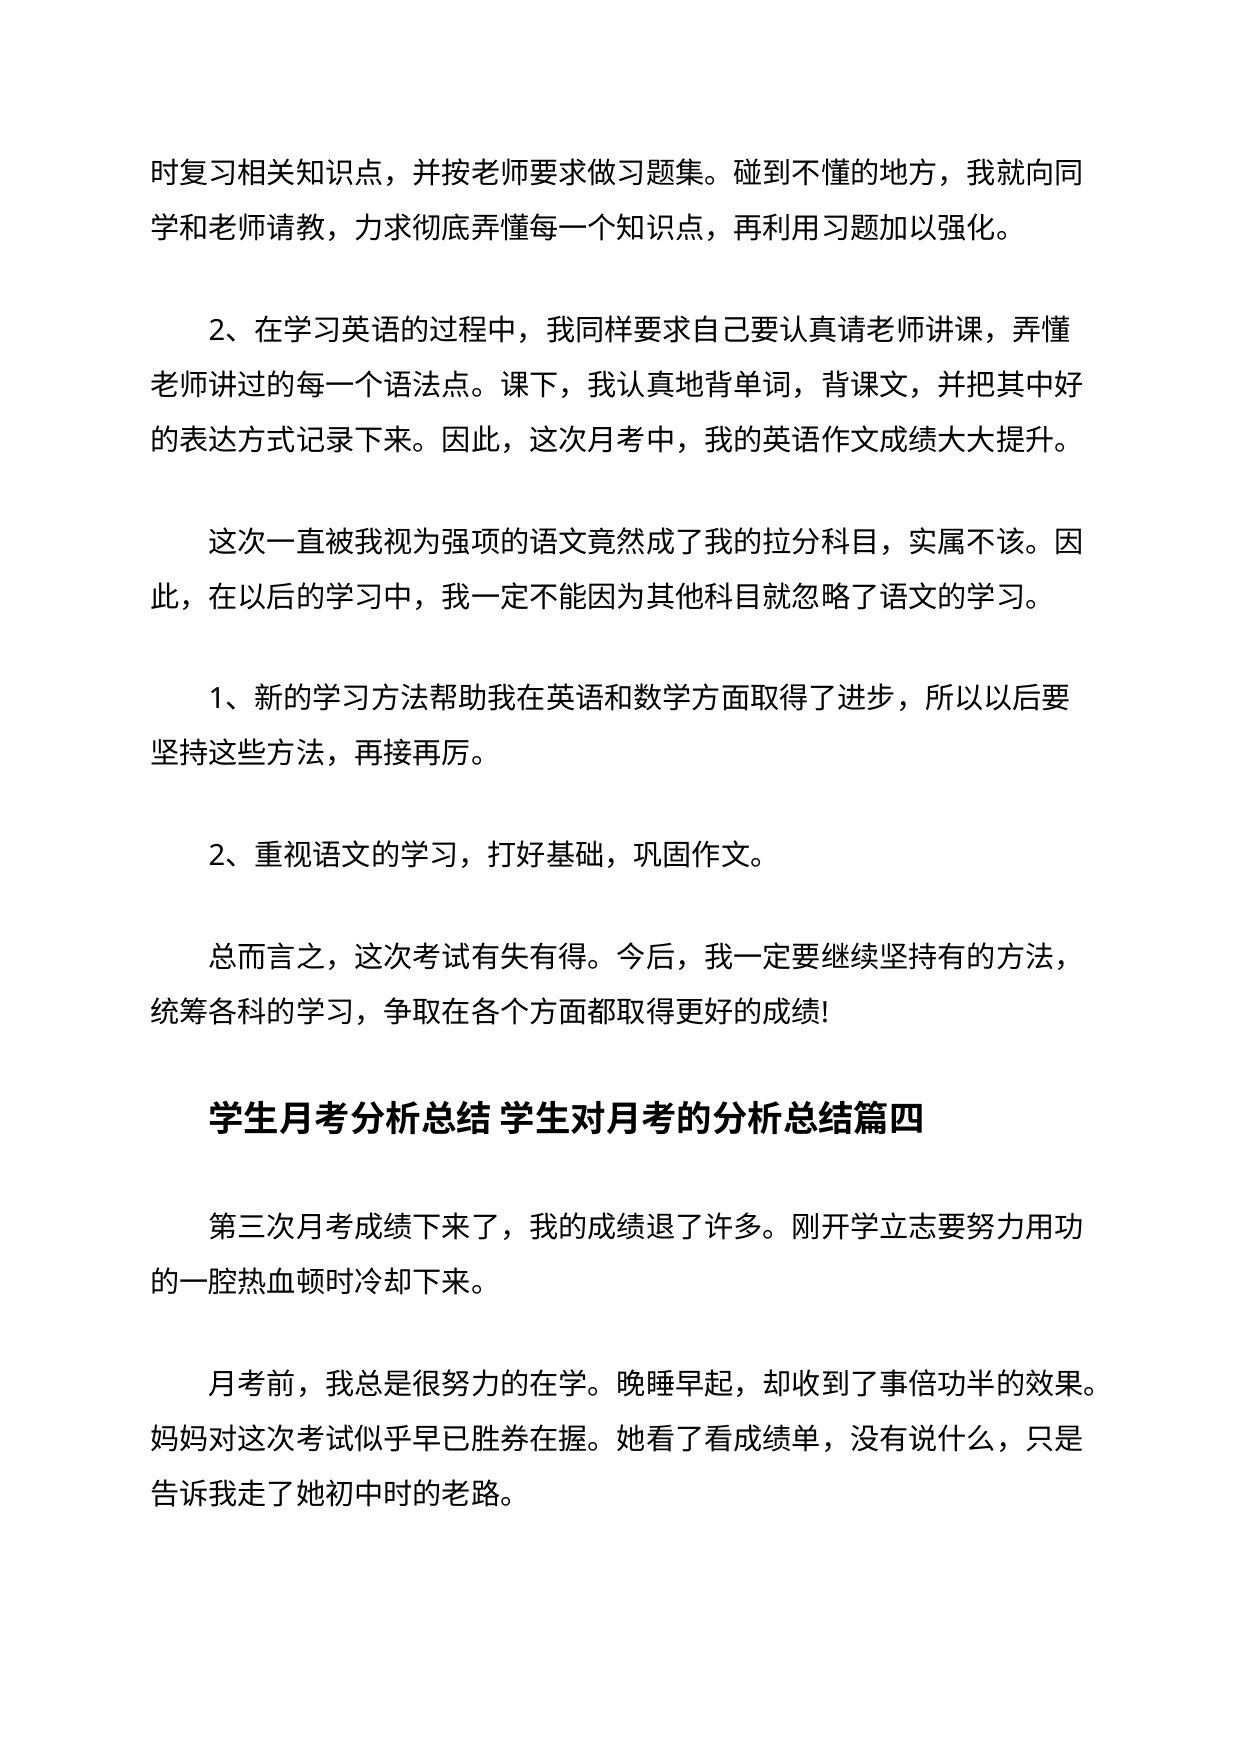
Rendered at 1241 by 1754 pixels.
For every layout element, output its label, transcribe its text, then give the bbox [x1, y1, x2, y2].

text 2、重视语文的学习，打好基础，巩固作文。 [150, 832, 1090, 874]
text 月考前，我总是很努力的在学。晚睡早起，却收到了事倍功半的效果。妈妈对这次考试似乎早已胜券在握。她看了看成绩单，没有说什么，只是告诉我走了她初中时的老路。 [150, 1361, 1090, 1513]
text 1、新的学习方法帮助我在英语和数学方面取得了进步，所以以后要坚持这些方法，再接再厉。 [150, 675, 1090, 772]
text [150, 150, 1090, 247]
text 总而言之，这次考试有失有得。今后，我一定要继续坚持有的方法，统筹各科的学习，争取在各个方面都取得更好的成绩! [150, 934, 1090, 1031]
text 学生月考分析总结 学生对月考的分析总结篇四 [150, 1091, 1090, 1142]
text 这次一直被我视为强项的语文竟然成了我的拉分科目，实属不该。因此，在以后的学习中，我一定不能因为其他科目就忽略了语文的学习。 [150, 518, 1090, 616]
text 2、在学习英语的过程中，我同样要求自己要认真请老师讲课，弄懂老师讲过的每一个语法点。课下，我认真地背单词，背课文，并把其中好的表达方式记录下来。因此，这次月考中，我的英语作文成绩大大提升。 [150, 307, 1090, 459]
text 第三次月考成绩下来了，我的成绩退了许多。刚开学立志要努力用功的一腔热血顿时冷却下来。 [150, 1204, 1090, 1301]
